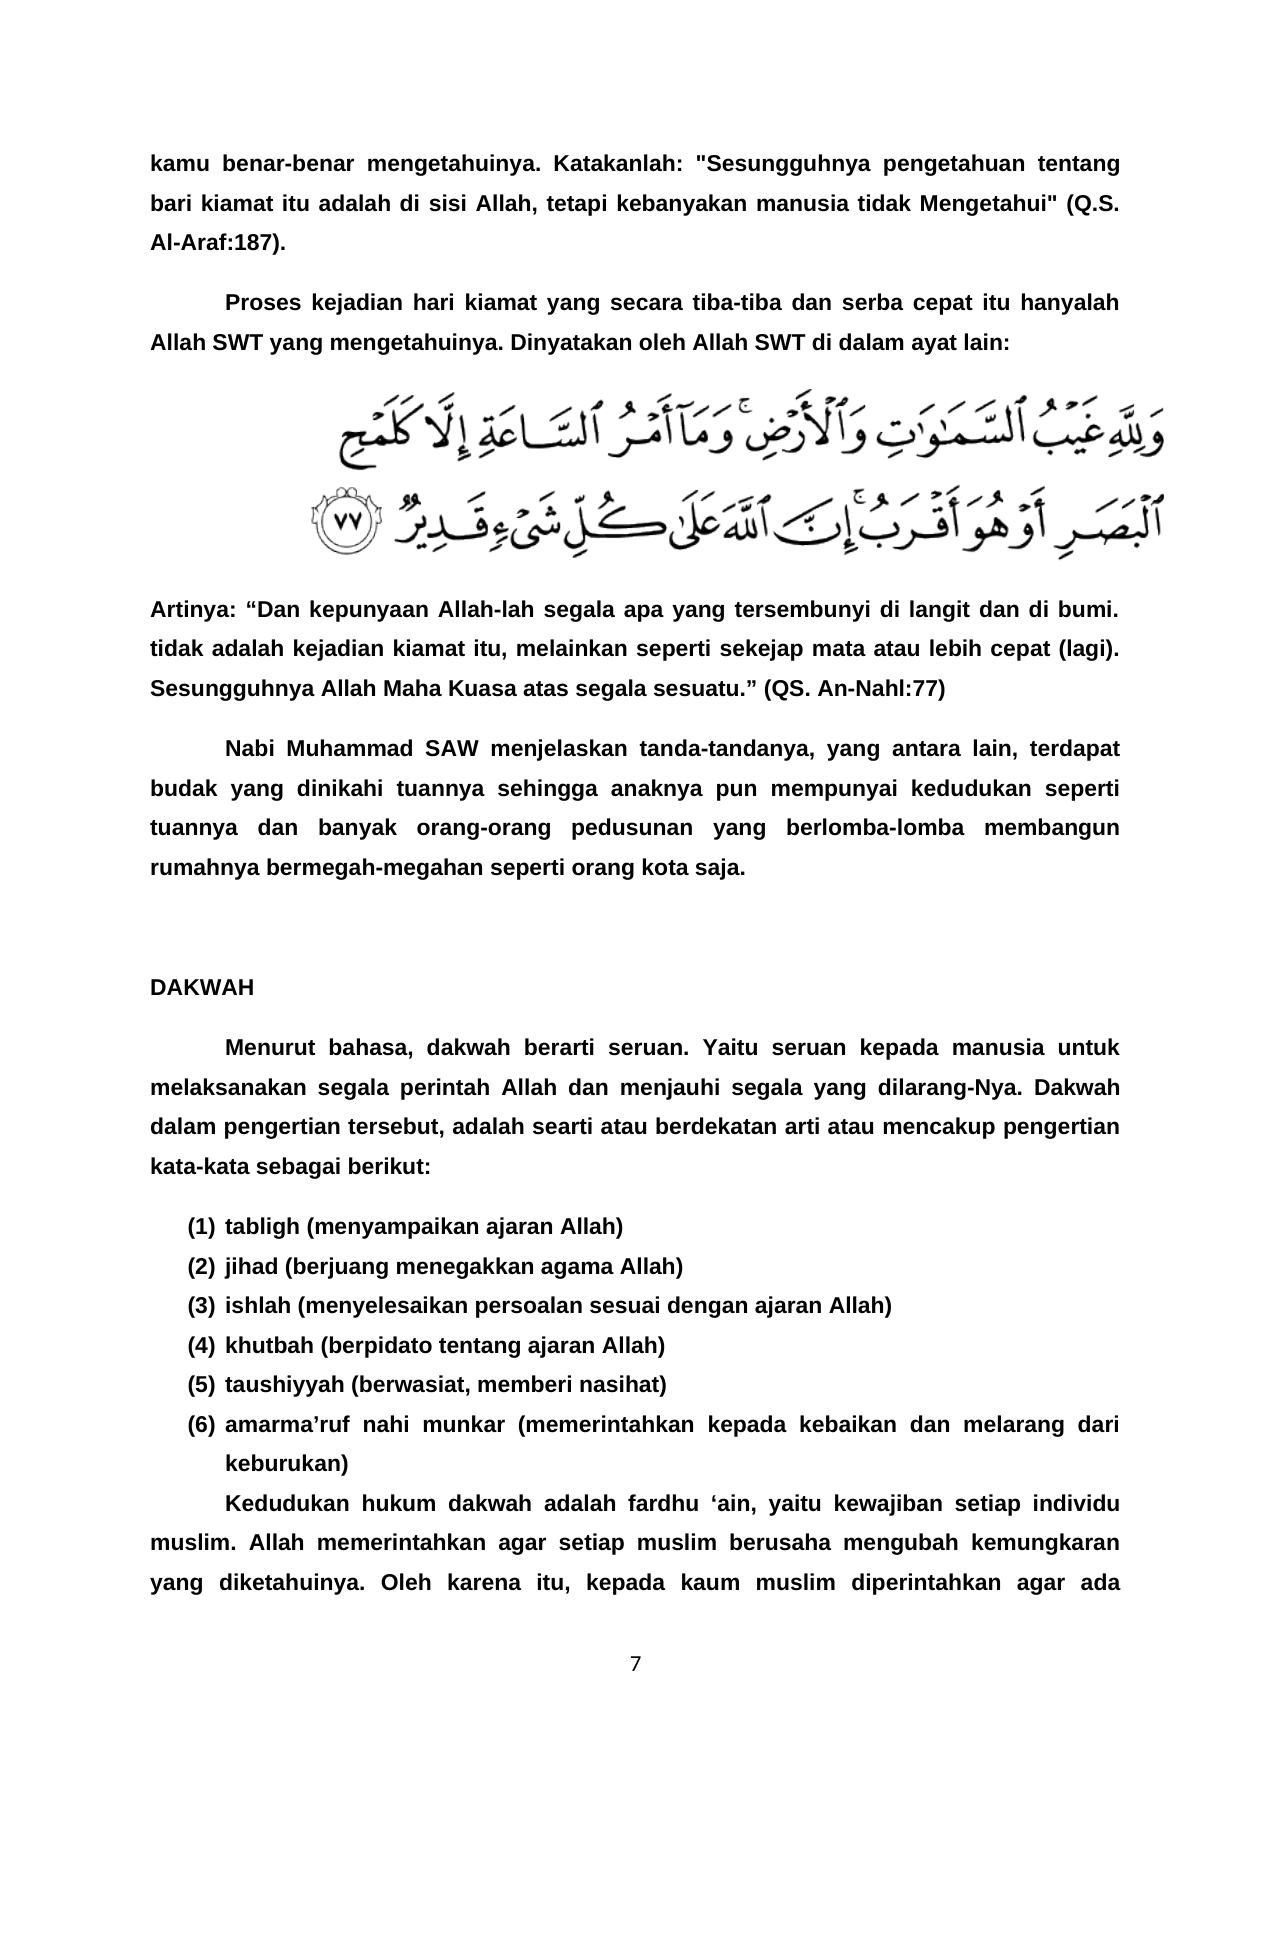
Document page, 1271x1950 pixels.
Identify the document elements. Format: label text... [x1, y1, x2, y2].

list jihad (berjuang menegakkan agama Allah) [187, 1253, 1121, 1279]
list tabligh (menyampaikan ajaran Allah) [187, 1213, 1121, 1239]
text Artinya: “Dan kepunyaan Allah-lah segala apa yang tersembunyi di langit dan di bumi. tidak adalah kejadian kiamat itu, melainkan seperti sekejap mata atau lebih cepat (lagi). Sesungguhnya Allah Maha Kuasa atas segala sesuatu.” (QS. An-Nahl:77) [150, 596, 1121, 701]
list ishlah (menyelesaikan persoalan sesuai dengan ajaran Allah) [187, 1292, 1121, 1318]
text DAKWAH [150, 974, 1121, 1000]
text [150, 1489, 1121, 1595]
list khutbah (berpidato tentang ajaran Allah) [187, 1332, 1121, 1358]
list amarma’ruf nahi munkar (memerintahkan kepada kebaikan dan melarang dari keburukan) [187, 1411, 1121, 1476]
text Nabi Muhammad SAW menjelaskan tanda-tandanya, yang antara lain, terdapat budak yang dinikahi tuannya sehingga anaknya pun mempunyai kedudukan seperti tuannya dan banyak orang-orang pedusunan yang berlomba-lomba membangun rumahnya bermegah-megahan seperti orang kota saja. [150, 735, 1121, 880]
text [150, 150, 1121, 255]
text Menurut bahasa, dakwah berarti seruan. Yaitu seruan kepada manusia untuk melaksanakan segala perintah Allah dan menjauhi segala yang dilarang-Nya. Dakwah dalam pengertian tersebut, adalah searti atau berdekatan arti atau mencakup pengertian kata-kata sebagai berikut: [150, 1034, 1121, 1179]
picture [225, 389, 1164, 561]
list taushiyyah (berwasiat, memberi nasihat) [187, 1371, 1121, 1397]
text Proses kejadian hari kiamat yang secara tiba-tiba dan serba cepat itu hanyalah Allah SWT yang mengetahuinya. Dinyatakan oleh Allah SWT di dalam ayat lain: [150, 289, 1121, 355]
